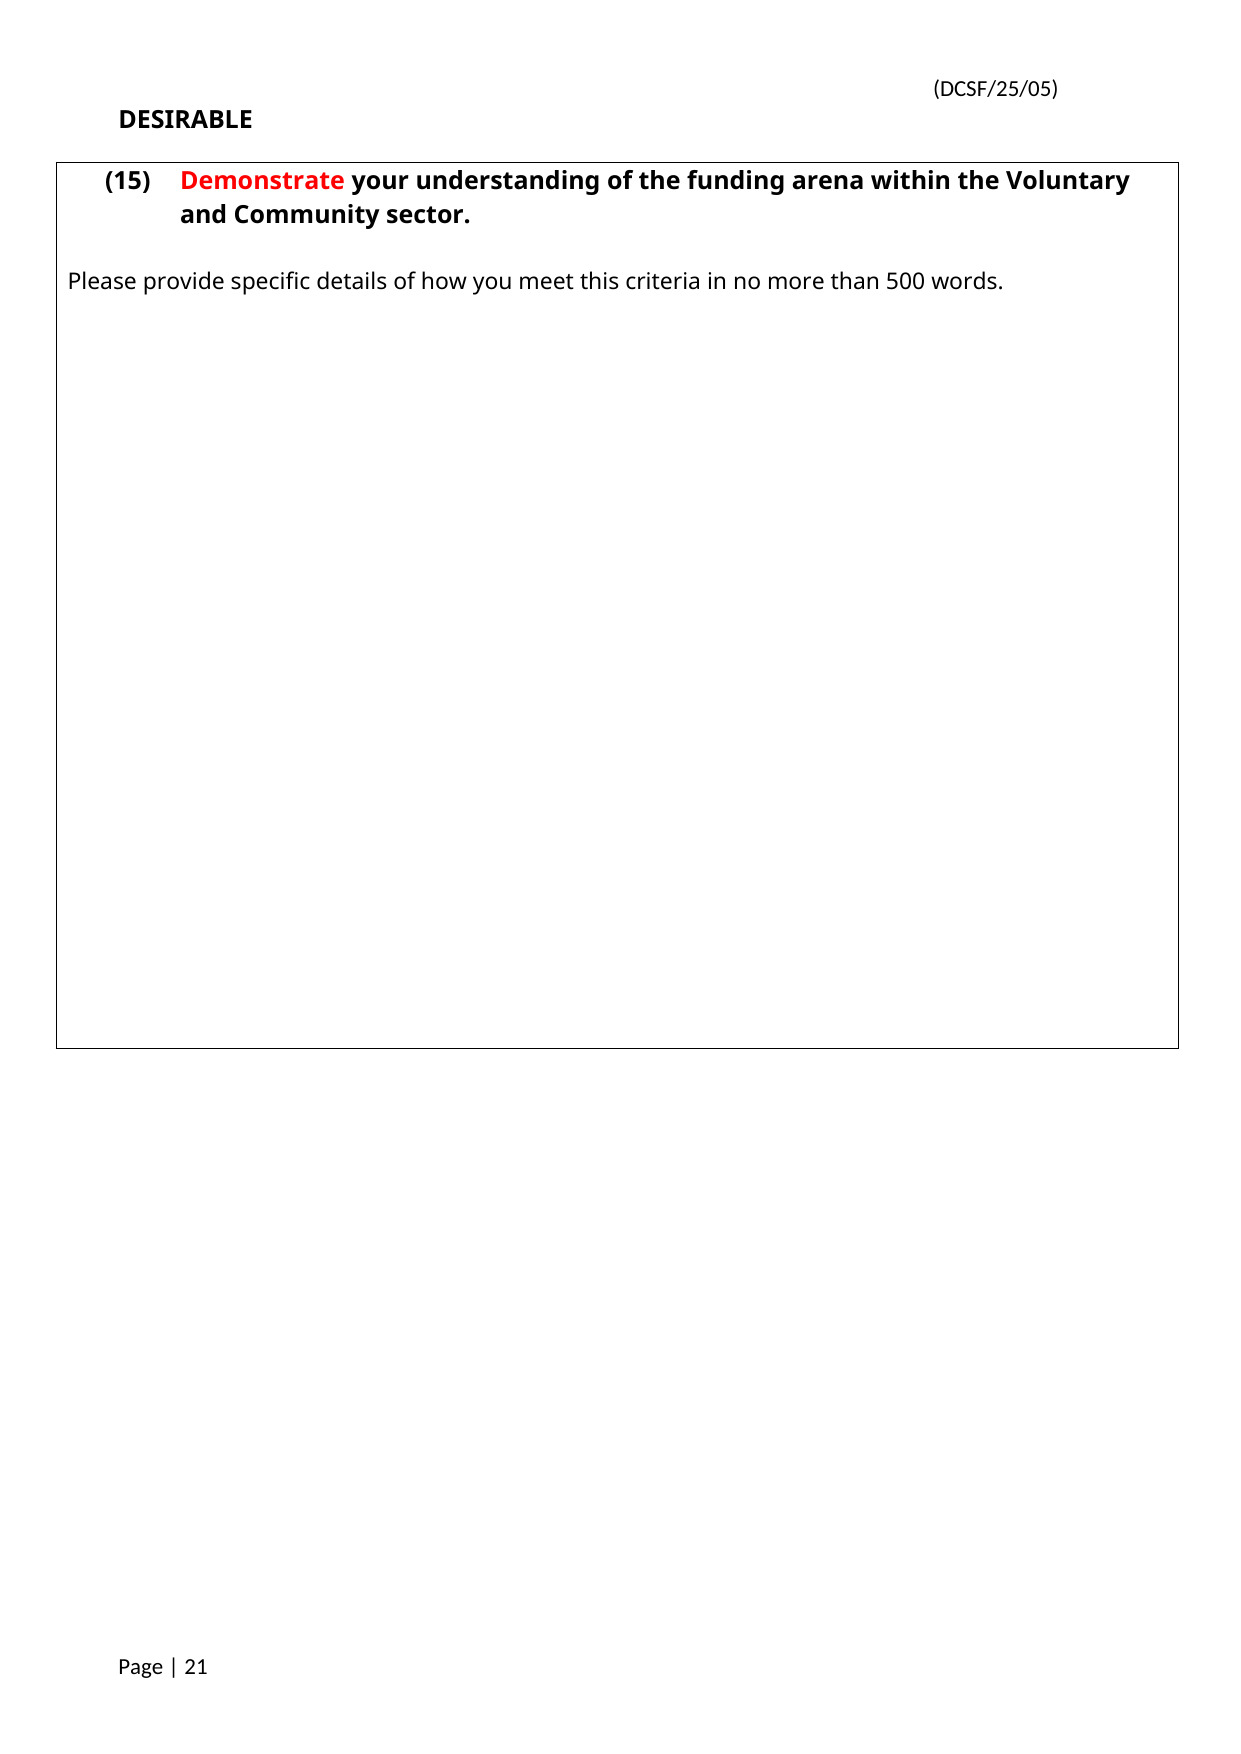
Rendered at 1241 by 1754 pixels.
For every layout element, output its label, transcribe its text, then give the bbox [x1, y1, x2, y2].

table_header Demonstrate your understanding of the funding arena within the Voluntary and Community sector. Please provide specific details of how you meet this criteria in no more than 500 words. [57, 163, 1178, 1048]
text DESIRABLE [118, 102, 1122, 136]
